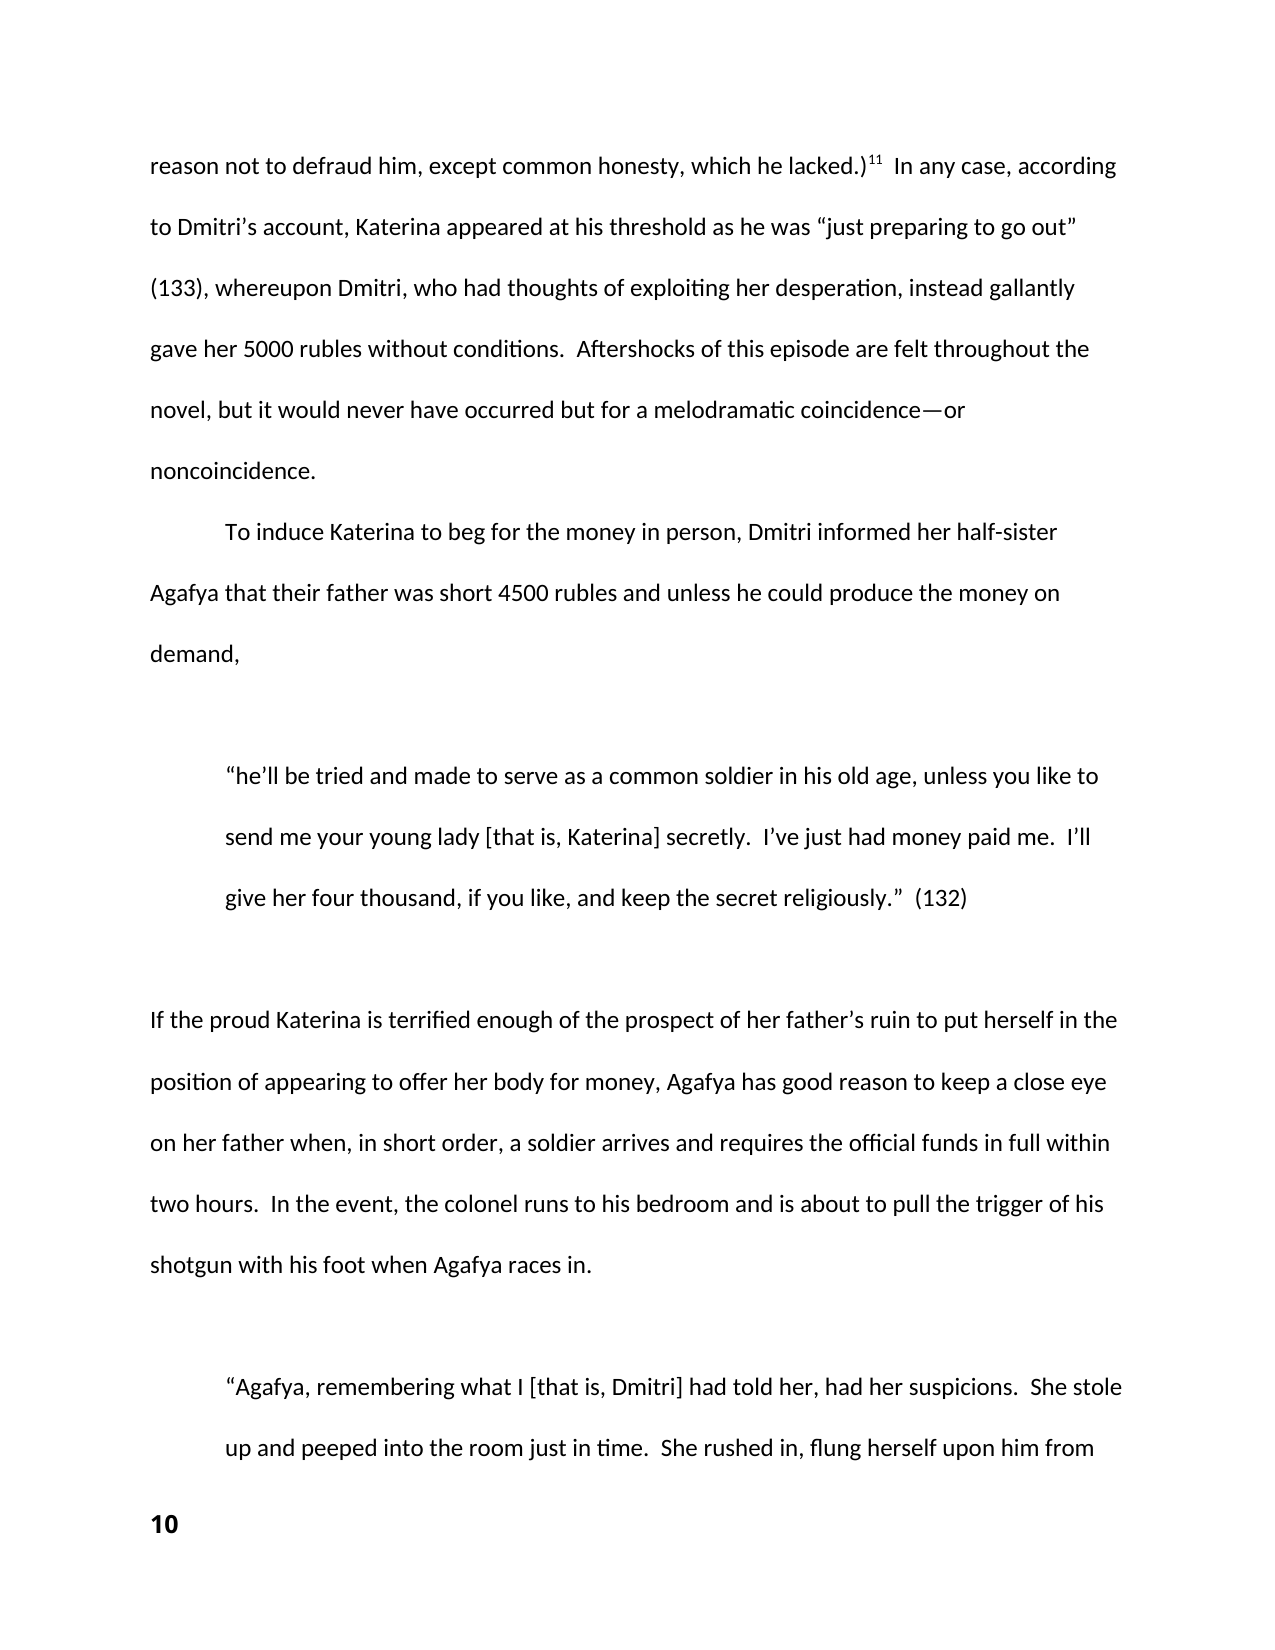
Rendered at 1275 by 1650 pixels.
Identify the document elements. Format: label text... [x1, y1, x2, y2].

text To induce Katerina to beg for the money in person, Dmitri informed her half-sister Agafya that their father was short 4500 rubles and unless he could produce the money on demand, [150, 516, 1125, 669]
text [225, 1371, 1125, 1462]
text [150, 150, 1125, 486]
text “he’ll be tried and made to serve as a common soldier in his old age, unless you like to send me your young lady [that is, Katerina] secretly. I’ve just had money paid me. I’ll give her four thousand, if you like, and keep the secret religiously.” (132) [225, 760, 1125, 913]
text If the proud Katerina is terrified enough of the prospect of her father’s ruin to put herself in the position of appearing to offer her body for money, Agafya has good reason to keep a close eye on her father when, in short order, a soldier arrives and requires the official funds in full within two hours. In the event, the colonel runs to his bedroom and is about to pull the trigger of his shotgun with his foot when Agafya races in. [150, 1004, 1125, 1279]
